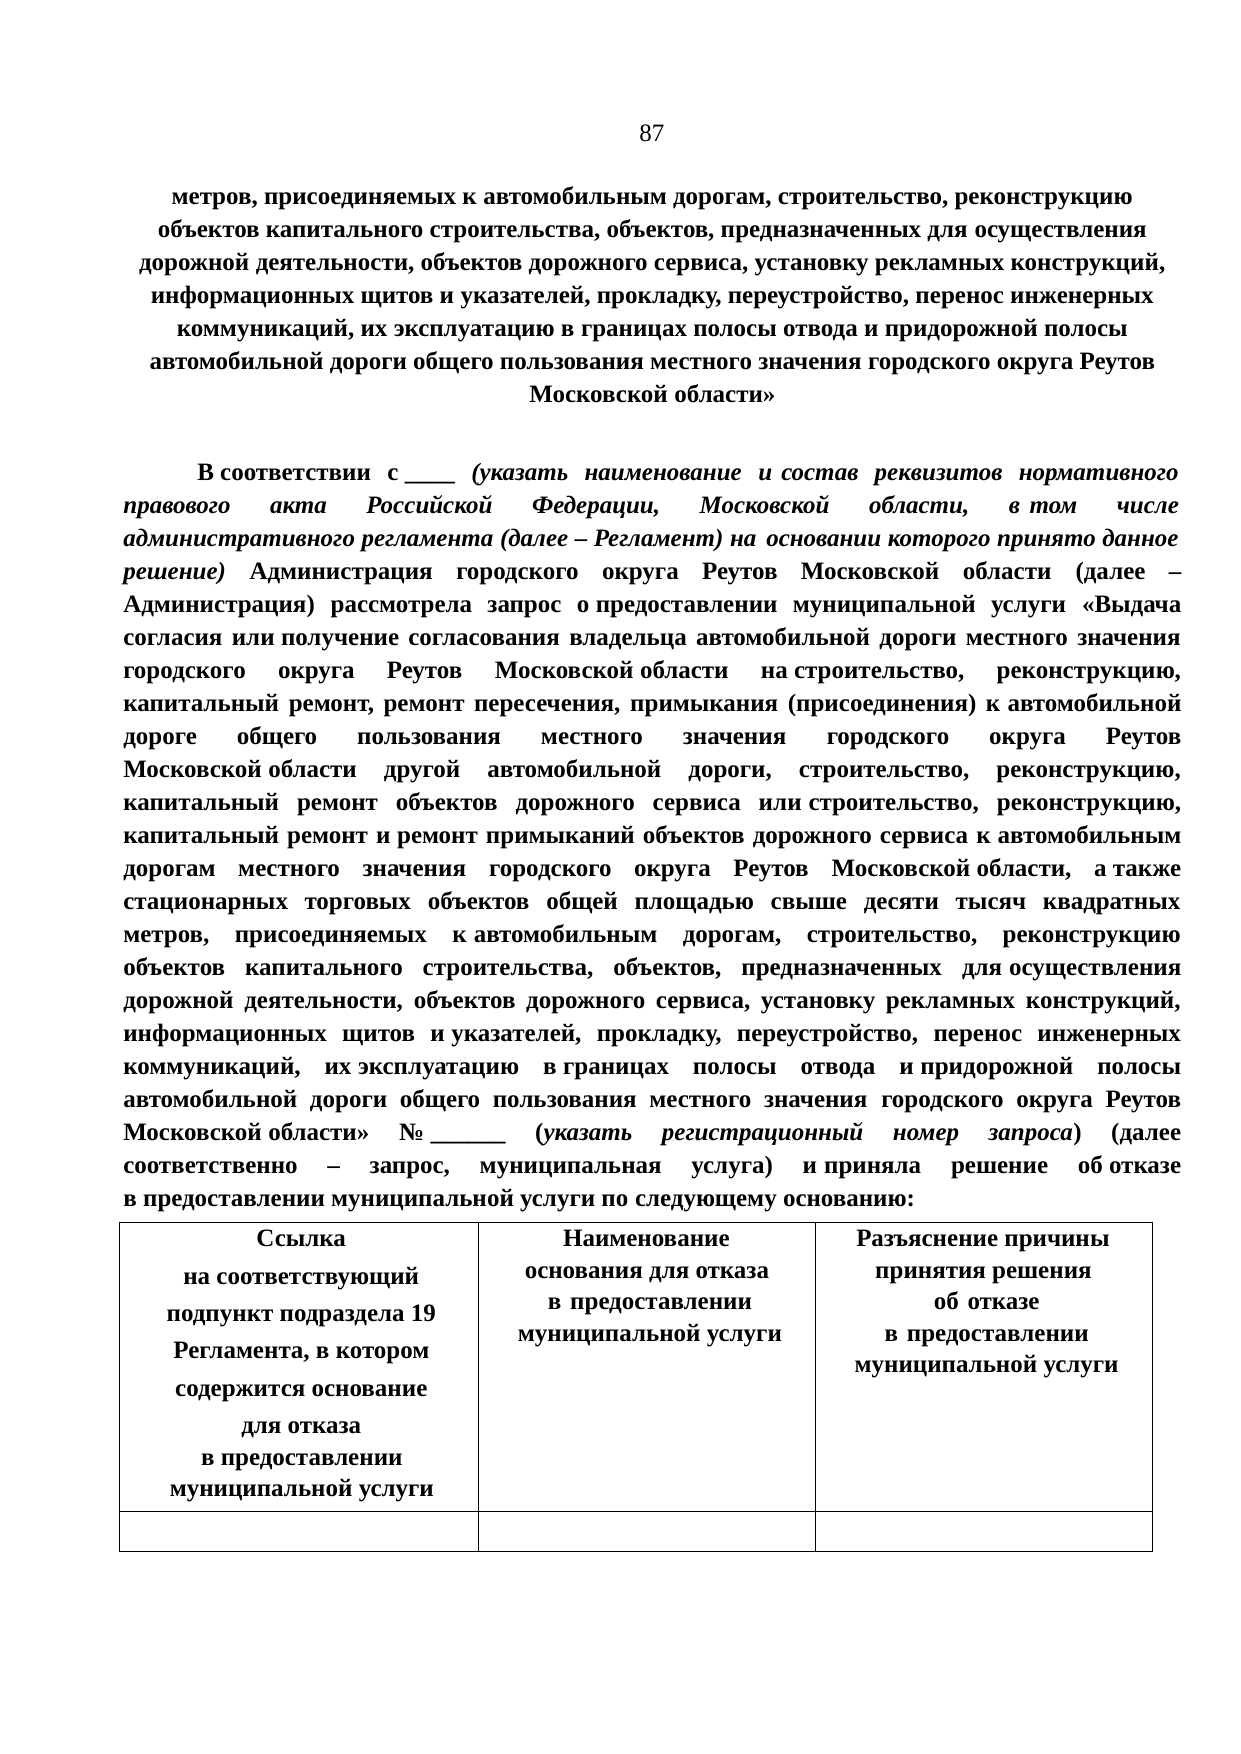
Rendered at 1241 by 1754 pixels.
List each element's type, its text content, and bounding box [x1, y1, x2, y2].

table_header Наименование основания для отказа в предоставлении муниципальной услуги [479, 1223, 815, 1511]
table_cell [816, 1512, 1152, 1551]
table_cell [120, 1512, 478, 1551]
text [122, 181, 1181, 408]
text В соответствии с ____ (указать наименование и состав реквизитов нормативного правового акта Российской Федерации, Московской области, в том числе административного регламента (далее – Регламент) на основании которого принято данное решение) Администрация городского округа Реутов Московской области (далее – Администрация) рассмотрела запрос о предоставлении муниципальной услуги «Выдача согласия или получение согласования владельца автомобильной дороги местного значения городского округа Реутов Московской области на строительство, реконструкцию, капитальный ремонт, ремонт пересечения, примыкания (присоединения) к автомобильной дороге общего пользования местного значения городского округа Реутов Московской области другой автомобильной дороги, строительство, реконструкцию, капитальный ремонт объектов дорожного сервиса или строительство, реконструкцию, капитальный ремонт и ремонт примыканий объектов дорожного сервиса к автомобильным дорогам местного значения городского округа Реутов Московской области, а также стационарных торговых объектов общей площадью свыше десяти тысяч квадратных метров, присоединяемых к автомобильным дорогам, строительство, реконструкцию объектов капитального строительства, объектов, предназначенных для осуществления дорожной деятельности, объектов дорожного сервиса, установку рекламных конструкций, информационных щитов и указателей, прокладку, переустройство, перенос инженерных коммуникаций, их эксплуатацию в границах полосы отвода и придорожной полосы автомобильной дороги общего пользования местного значения городского округа Реутов Московской области» № ______ (указать регистрационный номер запроса) (далее соответственно – запрос, муниципальная услуга) и приняла решение об отказе в предоставлении муниципальной услуги по следующему основанию: [123, 457, 1181, 1212]
table_header Разъяснение причины принятия решения об отказе в предоставлении муниципальной услуги [816, 1223, 1152, 1511]
table_cell [479, 1512, 815, 1551]
table_header Ссылка на соответствующий подпункт подраздела 19 Регламента, в котором содержится основание для отказа в предоставлении муниципальной услуги [120, 1223, 478, 1511]
